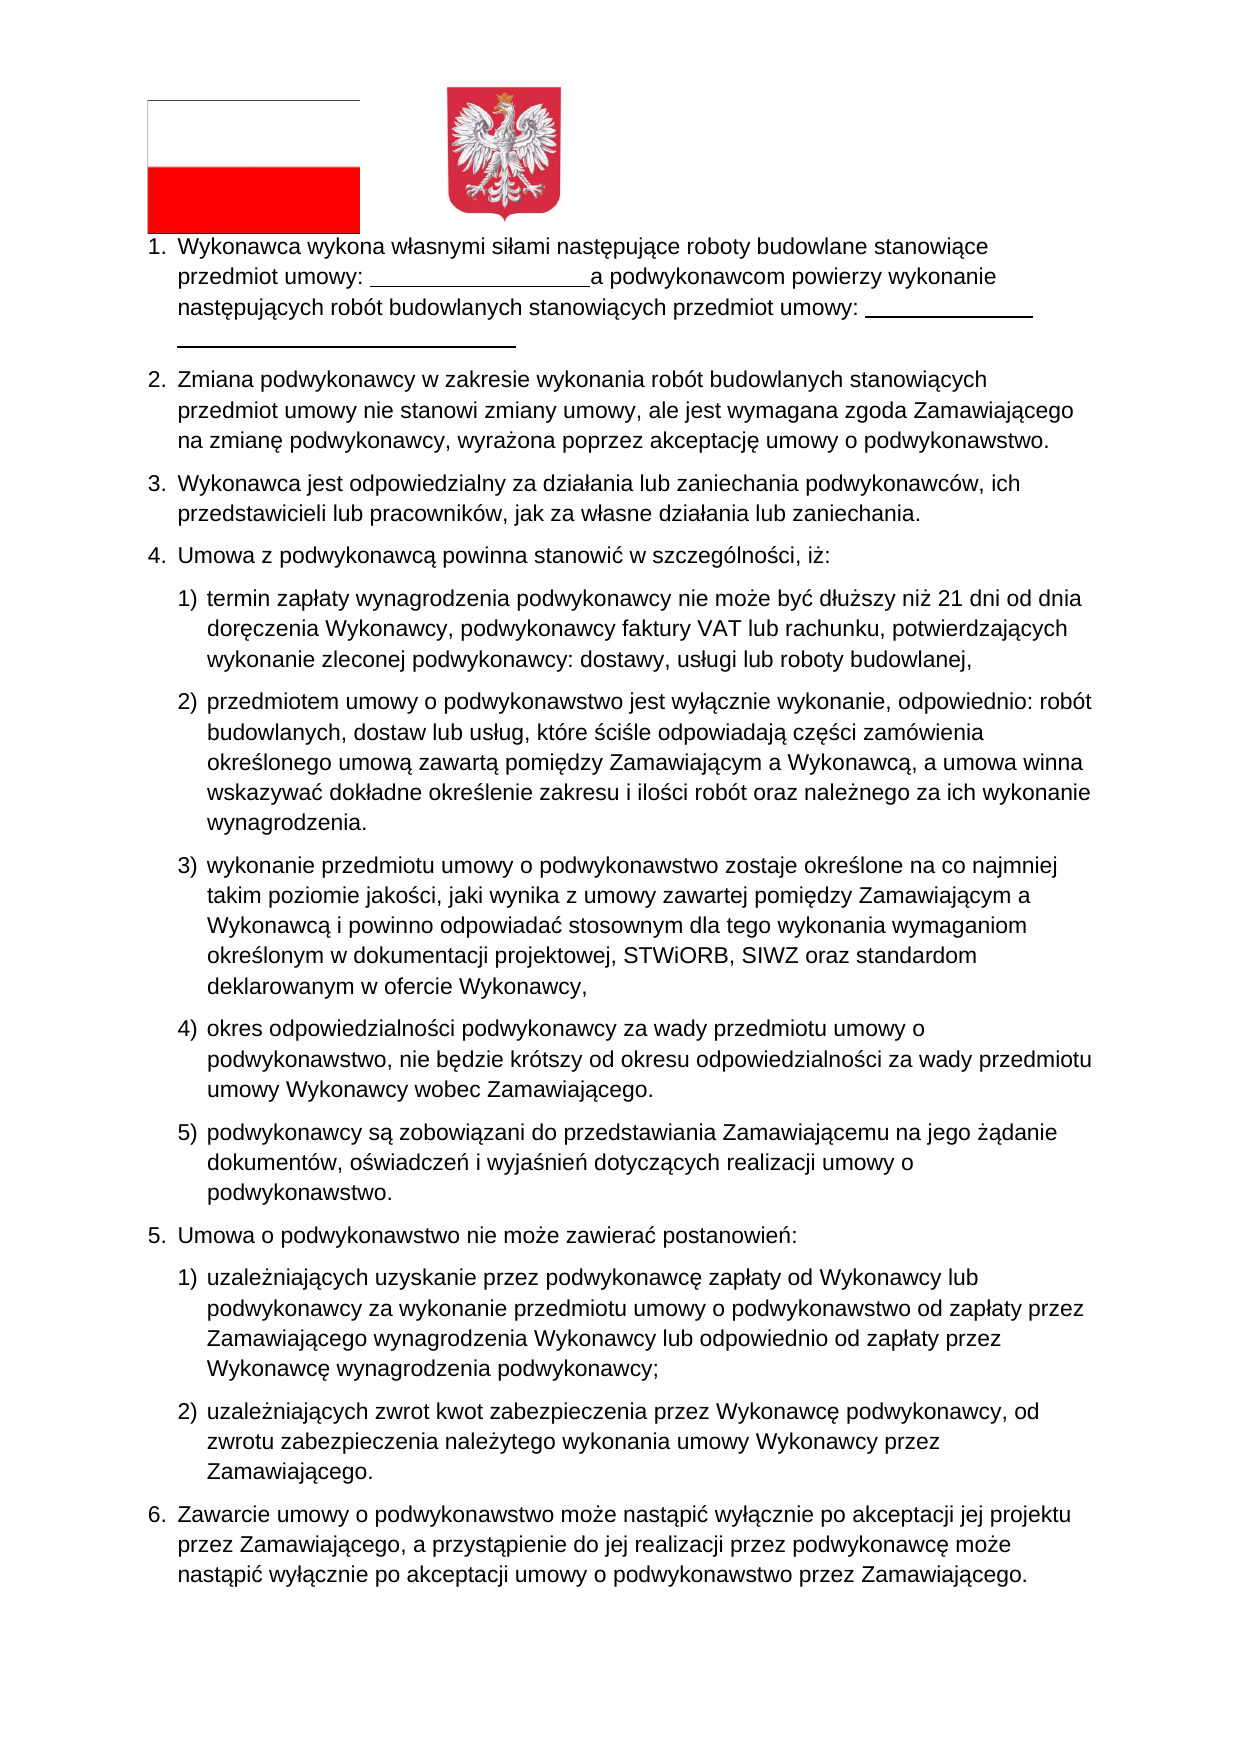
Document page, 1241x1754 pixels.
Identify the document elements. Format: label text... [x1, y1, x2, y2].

list Umowa z podwykonawcą powinna stanowić w szczególności, iż: [148, 542, 1093, 569]
list podwykonawcy są zobowiązani do przedstawiania Zamawiającemu na jego żądanie dokumentów, oświadczeń i wyjaśnień dotyczących realizacji umowy o podwykonawstwo. [177, 1118, 1093, 1205]
list Zawarcie umowy o podwykonawstwo może nastąpić wyłącznie po akceptacji jej projektu przez Zamawiającego, a przystąpienie do jej realizacji przez podwykonawcę może nastąpić wyłącznie po akceptacji umowy o podwykonawstwo przez Zamawiającego. [148, 1501, 1093, 1588]
list Wykonawca jest odpowiedzialny za działania lub zaniechania podwykonawców, ich przedstawicieli lub pracowników, jak za własne działania lub zaniechania. [148, 469, 1093, 526]
list uzależniających uzyskanie przez podwykonawcę zapłaty od Wykonawcy lub podwykonawcy za wykonanie przedmiotu umowy o podwykonawstwo od zapłaty przez Zamawiającego wynagrodzenia Wykonawcy lub odpowiednio od zapłaty przez Wykonawcę wynagrodzenia podwykonawcy; [177, 1264, 1093, 1381]
list okres odpowiedzialności podwykonawcy za wady przedmiotu umowy o podwykonawstwo, nie będzie krótszy od okresu odpowiedzialności za wady przedmiotu umowy Wykonawcy wobec Zamawiającego. [177, 1015, 1093, 1102]
picture [147, 73, 647, 234]
list Zmiana podwykonawcy w zakresie wykonania robót budowlanych stanowiących przedmiot umowy nie stanowi zmiany umowy, ale jest wymagana zgoda Zamawiającego na zmianę podwykonawcy, wyrażona poprzez akceptację umowy o podwykonawstwo. [148, 366, 1093, 453]
list Umowa o podwykonawstwo nie może zawierać postanowień: [148, 1222, 1093, 1248]
list wykonanie przedmiotu umowy o podwykonawstwo zostaje określone na co najmniej takim poziomie jakości, jaki wynika z umowy zawartej pomiędzy Zamawiającym a Wykonawcą i powinno odpowiadać stosownym dla tego wykonania wymaganiom określonym w dokumentacji projektowej, STWiORB, SIWZ oraz standardom deklarowanym w ofercie Wykonawcy, [177, 852, 1093, 999]
list termin zapłaty wynagrodzenia podwykonawcy nie może być dłuższy niż 21 dni od dnia doręczenia Wykonawcy, podwykonawcy faktury VAT lub rachunku, potwierdzających wykonanie zleconej podwykonawcy: dostawy, usługi lub roboty budowlanej, [177, 585, 1093, 672]
list Wykonawca wykona własnymi siłami następujące roboty budowlane stanowiące przedmiot umowy: a podwykonawcom powierzy wykonanie następujących robót budowlanych stanowiących przedmiot umowy: [148, 233, 1093, 350]
list uzależniających zwrot kwot zabezpieczenia przez Wykonawcę podwykonawcy, od zwrotu zabezpieczenia należytego wykonania umowy Wykonawcy przez Zamawiającego. [177, 1398, 1093, 1484]
list przedmiotem umowy o podwykonawstwo jest wyłącznie wykonanie, odpowiednio: robót budowlanych, dostaw lub usług, które ściśle odpowiadają części zamówienia określonego umową zawartą pomiędzy Zamawiającym a Wykonawcą, a umowa winna wskazywać dokładne określenie zakresu i ilości robót oraz należnego za ich wykonanie wynagrodzenia. [177, 688, 1093, 836]
